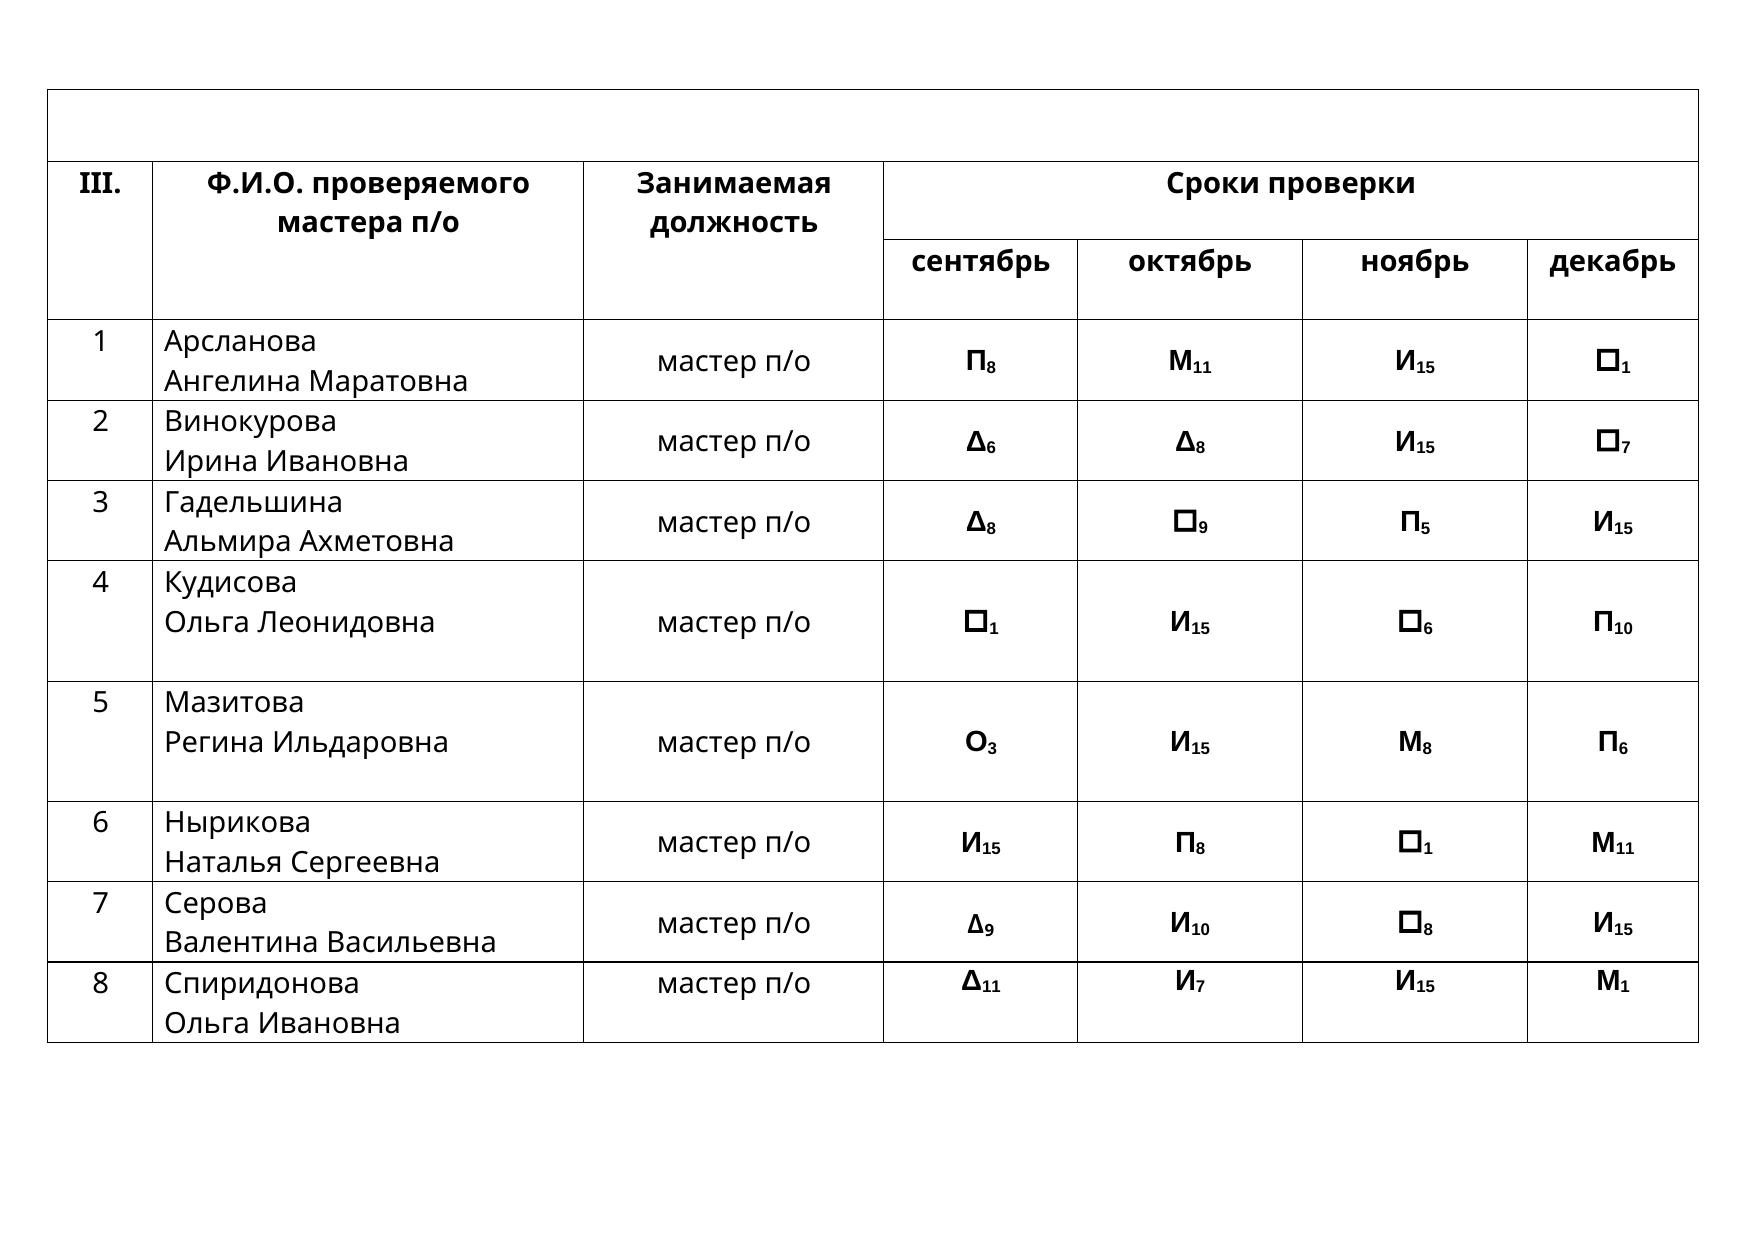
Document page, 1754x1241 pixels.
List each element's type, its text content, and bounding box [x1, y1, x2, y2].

table_cell И15 [1078, 561, 1302, 681]
table_cell Ф.И.О. проверяемого мастера п/о [153, 162, 583, 319]
table_cell П8 [1078, 802, 1302, 881]
table_cell Винокурова Ирина Ивановна [153, 401, 583, 480]
table_cell М8 [1303, 682, 1527, 801]
table_cell Серова Валентина Васильевна [153, 882, 583, 961]
table_cell И10 [1078, 882, 1302, 961]
table_cell М11 [1528, 802, 1698, 881]
table_cell Арсланова Ангелина Маратовна [153, 320, 583, 399]
table_cell Δ8 [1078, 401, 1302, 480]
table_cell сентябрь [884, 240, 1077, 319]
table_cell октябрь [1078, 240, 1302, 319]
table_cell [153, 963, 583, 1042]
table_cell И15 [1303, 320, 1527, 399]
table_cell 9 [1078, 481, 1302, 560]
table_cell И15 [1528, 481, 1698, 560]
table_cell Нырикова Наталья Сергеевна [153, 802, 583, 881]
table_cell Δ11 [884, 963, 1077, 1042]
table_cell мастер п/о [584, 802, 883, 881]
table_cell Δ6 [884, 401, 1077, 480]
table_cell III. [48, 162, 152, 319]
table_cell Мазитова Регина Ильдаровна [153, 682, 583, 801]
table_cell мастер п/о [584, 963, 883, 1042]
table_cell П10 [1528, 561, 1698, 681]
table_cell мастер п/о [584, 682, 883, 801]
table_cell 2 [48, 401, 152, 480]
table_cell 3 [48, 481, 152, 560]
table_cell 6 [48, 802, 152, 881]
table_cell П8 [884, 320, 1077, 399]
table_cell 8 [1303, 882, 1527, 961]
table_cell Занимаемая должность [584, 162, 883, 319]
table_cell 7 [48, 882, 152, 961]
table_cell И15 [884, 802, 1077, 881]
table_cell мастер п/о [584, 401, 883, 480]
table_cell Гадельшина Альмира Ахметовна [153, 481, 583, 560]
table_cell И15 [1528, 882, 1698, 961]
table_cell Δ9 [884, 882, 1077, 961]
table_cell П6 [1528, 682, 1698, 801]
table_cell мастер п/о [584, 481, 883, 560]
table_cell мастер п/о [584, 882, 883, 961]
table_cell И15 [1078, 682, 1302, 801]
table_cell О3 [884, 682, 1077, 801]
table_cell 1 [884, 561, 1077, 681]
table_cell 5 [48, 682, 152, 801]
table_cell 7 [1528, 401, 1698, 480]
table_cell И7 [1078, 963, 1302, 1042]
table_cell Δ8 [884, 481, 1077, 560]
table_cell 4 [48, 561, 152, 681]
table_cell М1 [1528, 963, 1698, 1042]
table_cell Сроки проверки [884, 162, 1698, 239]
table_cell 6 [1303, 561, 1527, 681]
table_cell ноябрь [1303, 240, 1527, 319]
table_cell 8 [48, 963, 152, 1042]
table_cell мастер п/о [584, 561, 883, 681]
table_cell декабрь [1528, 240, 1698, 319]
table_cell [48, 90, 1698, 161]
table_cell 1 [1528, 320, 1698, 399]
table_cell М11 [1078, 320, 1302, 399]
table_cell мастер п/о [584, 320, 883, 399]
table_cell 1 [48, 320, 152, 399]
table_cell И15 [1303, 401, 1527, 480]
table_cell Кудисова Ольга Леонидовна [153, 561, 583, 681]
table_cell И15 [1303, 963, 1527, 1042]
table_cell 1 [1303, 802, 1527, 881]
table_cell П5 [1303, 481, 1527, 560]
